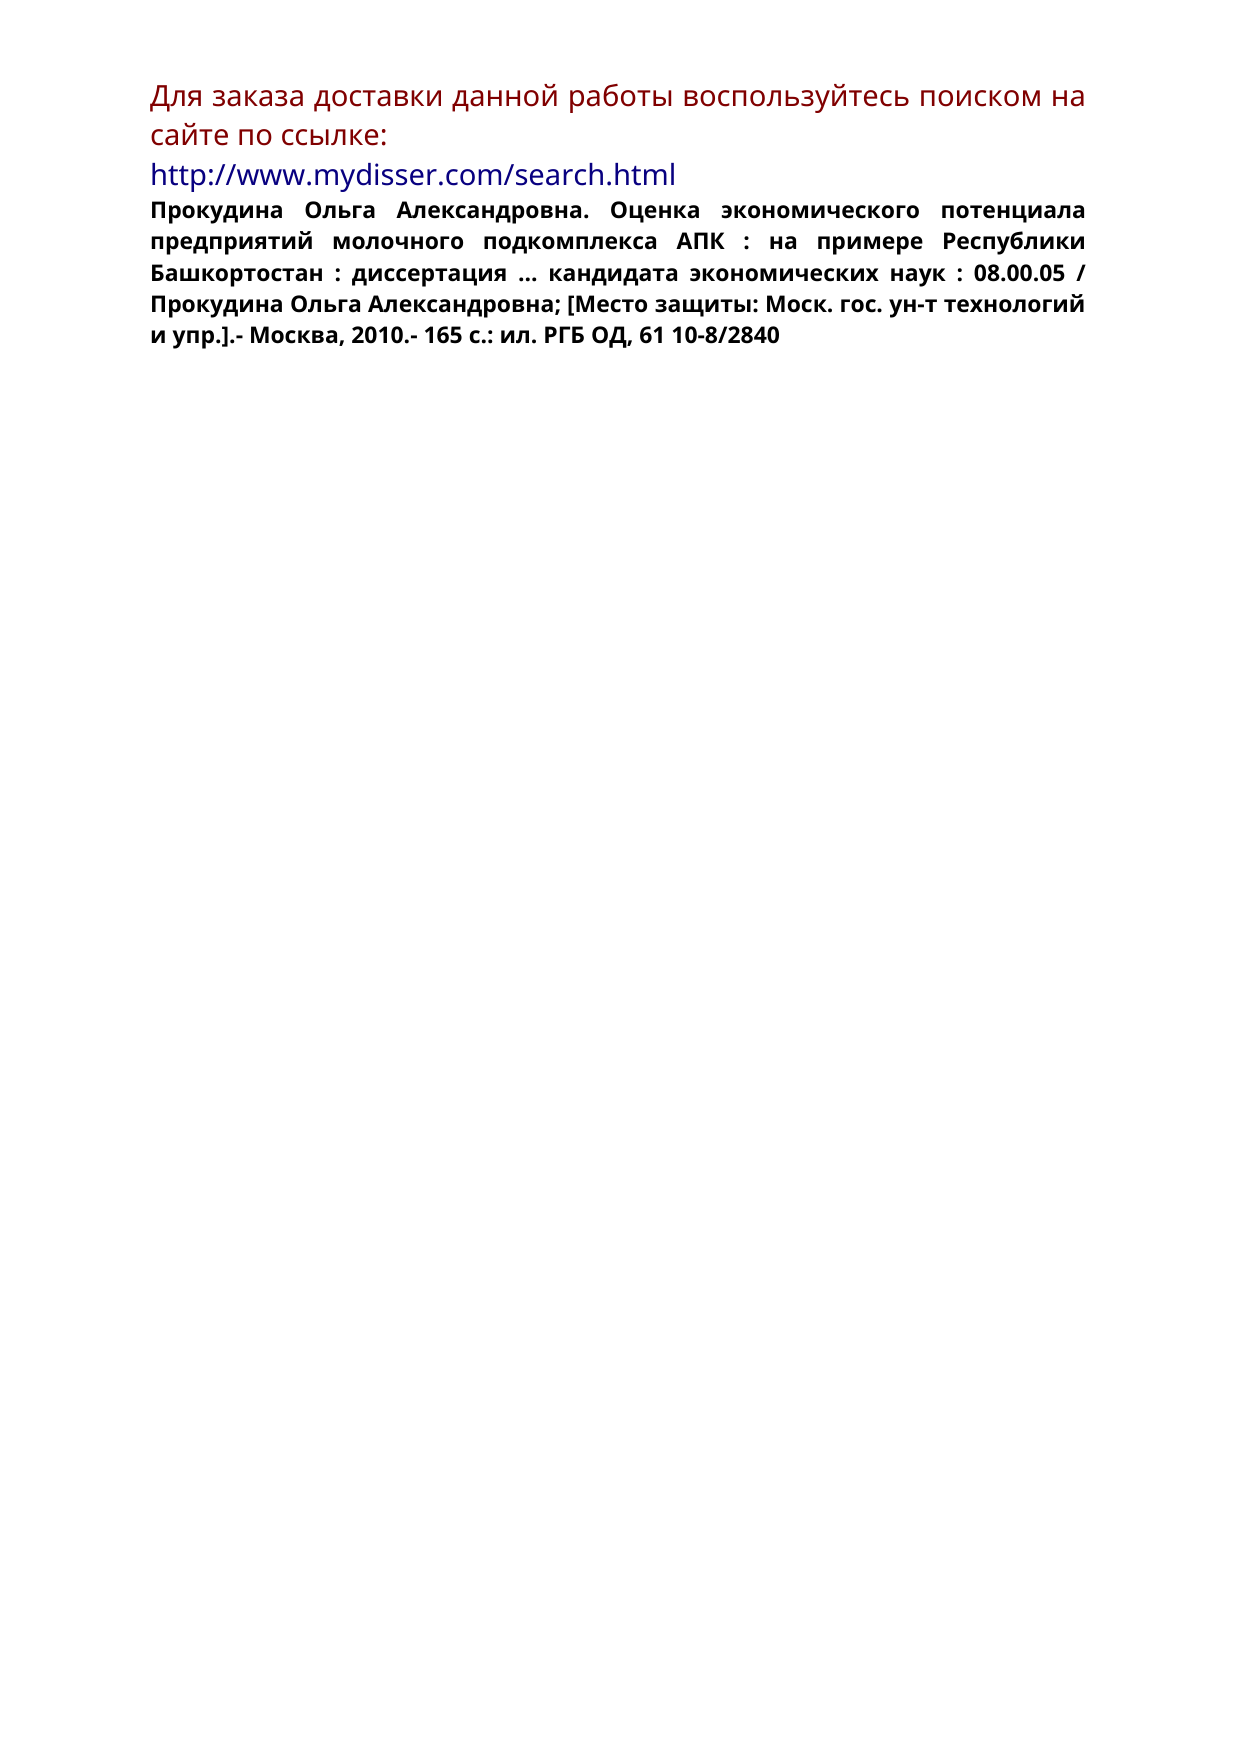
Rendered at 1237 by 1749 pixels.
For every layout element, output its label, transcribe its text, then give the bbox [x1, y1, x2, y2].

text Прокудина Ольга Александровна. Оценка экономического потенциала предприятий молочного подкомплекса АПК : на примере Республики Башкортостан : диссертация ... кандидата экономических наук : 08.00.05 / Прокудина Ольга Александровна; [Место защиты: Моск. гос. ун-т технологий и упр.].- Москва, 2010.- 165 с.: ил. РГБ ОД, 61 10-8/2840 [150, 194, 1086, 350]
